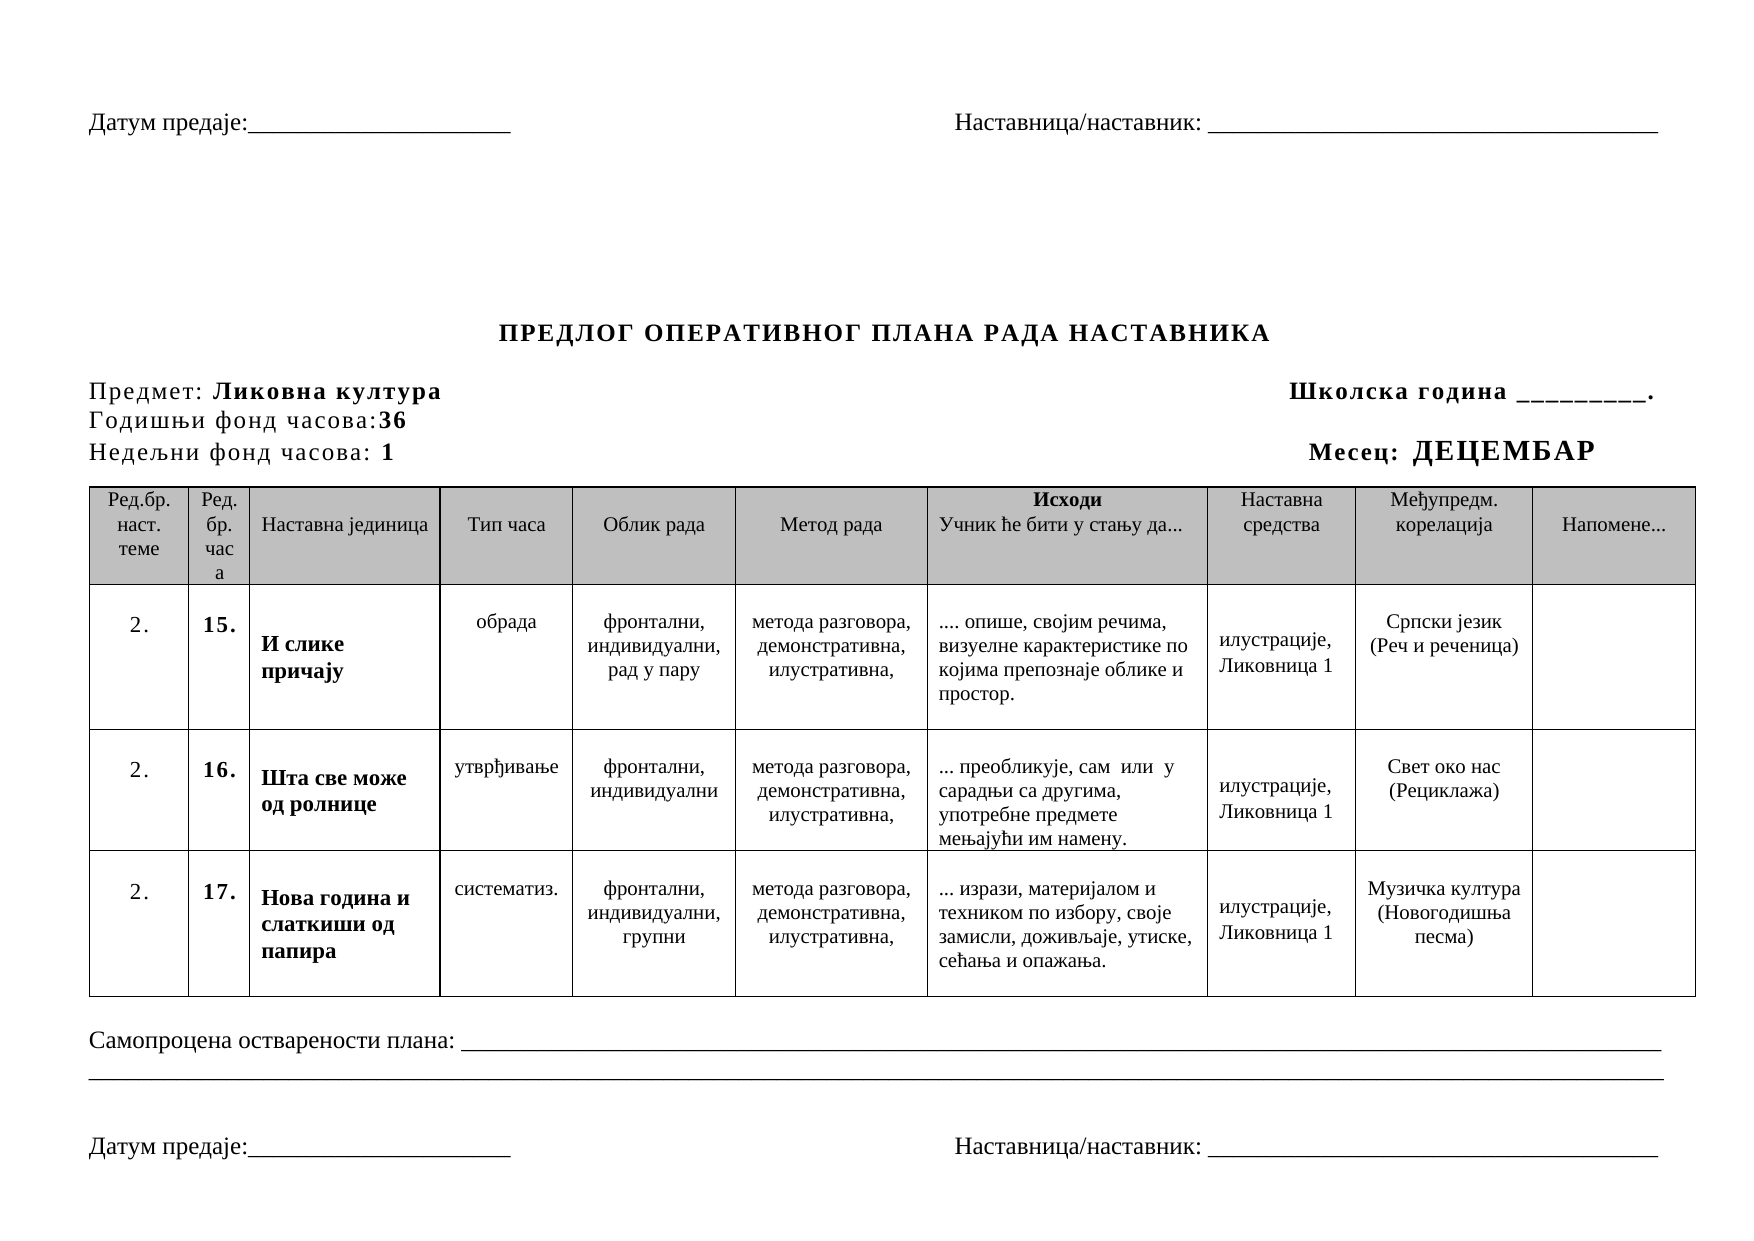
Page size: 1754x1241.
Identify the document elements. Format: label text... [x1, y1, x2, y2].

table_header Ред. бр. часа [189, 488, 249, 584]
text Датум предаје:_____________________ Наставница/наставник: ____________________________________ [89, 1131, 1665, 1159]
table_cell утврђивање [441, 730, 572, 850]
table_cell .... опише, својим речима, визуелне карактеристике по којима препознаје облике и простор. [928, 585, 1207, 729]
table_cell Српски језик (Реч и реченица) [1356, 585, 1532, 729]
table_cell фронтални, индивидуални [573, 730, 735, 850]
table_header Напомене... [1533, 488, 1695, 584]
table_cell Нова година и слаткиши од папира [250, 851, 439, 996]
table_cell Музичка култура (Новогодишња песма) [1356, 851, 1532, 996]
table_header Наставна јединица [250, 488, 439, 584]
table_header Међупредм. корелација [1356, 488, 1532, 584]
table_cell фронтални, индивидуални, групни [573, 851, 735, 996]
table_header Метод рада [736, 488, 927, 584]
text Недељни фонд часова: 1 Месец: ДЕЦЕМБАР [89, 433, 1665, 467]
table_header Ред.бр. наст. теме [90, 488, 188, 584]
text ______________________________________________________________________________________________________________________________ [89, 1054, 1665, 1083]
table_cell Свет око нас (Рециклажа) [1356, 730, 1532, 850]
table_cell [1533, 851, 1695, 996]
table_cell Шта све може од ролнице [250, 730, 439, 850]
table_cell илустрације, Ликовница 1 [1208, 851, 1355, 996]
table_cell фронтални, индивидуални, рад у пару [573, 585, 735, 729]
table_cell И слике причају [250, 585, 439, 729]
table_cell илустрације, Ликовница 1 [1208, 585, 1355, 729]
table_header Облик рада [573, 488, 735, 584]
table_cell 17. [189, 851, 249, 996]
table_cell обрада [441, 585, 572, 729]
table_header Исходи Учник ће бити у стању да... [928, 488, 1207, 584]
text Годишњи фонд часова:36 [89, 405, 1665, 433]
table_cell метода разговора, демонстративна, илустративна, [736, 851, 927, 996]
table_cell 2. [90, 585, 188, 729]
text Датум предаје:_____________________ Наставница/наставник: ____________________________________ [89, 107, 1665, 136]
table_cell метода разговора, демонстративна, илустративна, [736, 730, 927, 850]
text ПРЕДЛОГ ОПЕРАТИВНОГ ПЛАНА РАДА НАСТАВНИКА [89, 318, 1665, 347]
table_header Наставна средства [1208, 488, 1355, 584]
table_cell систематиз. [441, 851, 572, 996]
table_cell илустрације, Ликовница 1 [1208, 730, 1355, 850]
table_header Тип часа [441, 488, 572, 584]
table_cell [1533, 730, 1695, 850]
table_cell метода разговора, демонстративна, илустративна, [736, 585, 927, 729]
table_cell ... преобликује, сам или у сарадњи са другима, употребне предмете мењајући им намену. [928, 730, 1207, 850]
table_cell [1533, 585, 1695, 729]
table_cell 2. [90, 851, 188, 996]
table_cell 2. [90, 730, 188, 850]
table_cell ... изрази, материјалом и техником по избору, своје замисли, доживљаје, утиске, сећања и опажања. [928, 851, 1207, 996]
text Самопроцена остварености плана: ________________________________________________________________________________________________ [89, 1026, 1665, 1054]
table_cell 16. [189, 730, 249, 850]
table_cell 15. [189, 585, 249, 729]
text Предмет: Ликовна култура Школска година _________. [89, 376, 1665, 405]
